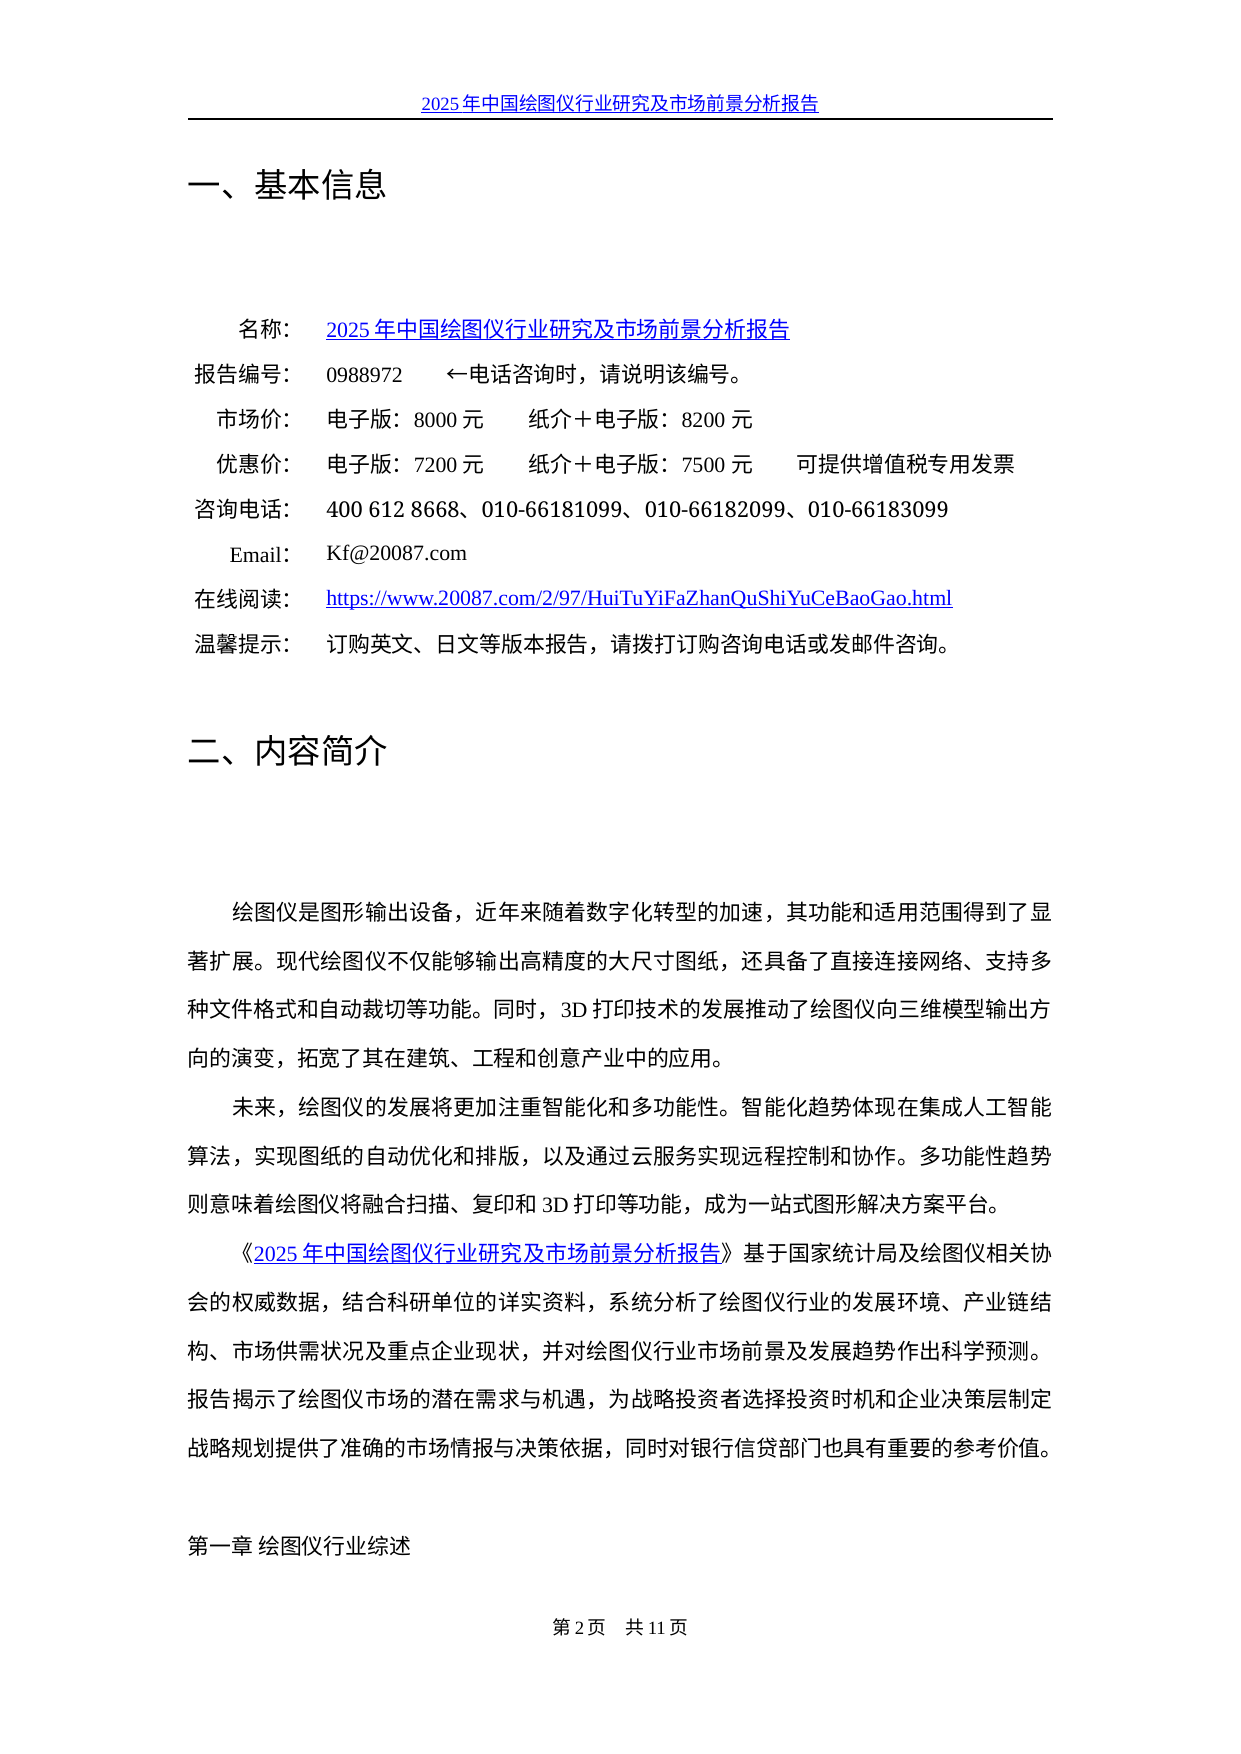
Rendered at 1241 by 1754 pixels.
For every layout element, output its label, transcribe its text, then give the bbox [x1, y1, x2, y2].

title 二、内容简介 [187, 717, 1053, 782]
title 一、基本信息 [187, 150, 1053, 215]
table_cell Kf@20087.com [315, 537, 1073, 582]
table_cell 在线阅读： [167, 582, 315, 627]
table_cell 电子版：7200 元 纸介＋电子版：7500 元 可提供增值税专用发票 [315, 447, 1073, 492]
table_header 名称： [167, 312, 315, 357]
table_cell 400 612 8668、010-66181099、010-66182099、010-66183099 [315, 492, 1073, 537]
table_cell 报告编号： [167, 357, 315, 402]
table_header 2025年中国绘图仪行业研究及市场前景分析报告 [315, 312, 1073, 357]
table_cell Email： [167, 537, 315, 582]
table_cell 市场价： [167, 402, 315, 447]
table_cell 订购英文、日文等版本报告，请拨打订购咨询电话或发邮件咨询。 [315, 627, 1073, 672]
table_cell 电子版：8000 元 纸介＋电子版：8200 元 [315, 402, 1073, 447]
table_cell 咨询电话： [167, 492, 315, 537]
table_cell 优惠价： [167, 447, 315, 492]
table_cell 0988972 ←电话咨询时，请说明该编号。 [315, 357, 1073, 402]
table_cell [315, 582, 1073, 627]
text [187, 894, 1053, 1561]
table_cell 温馨提示： [167, 627, 315, 672]
